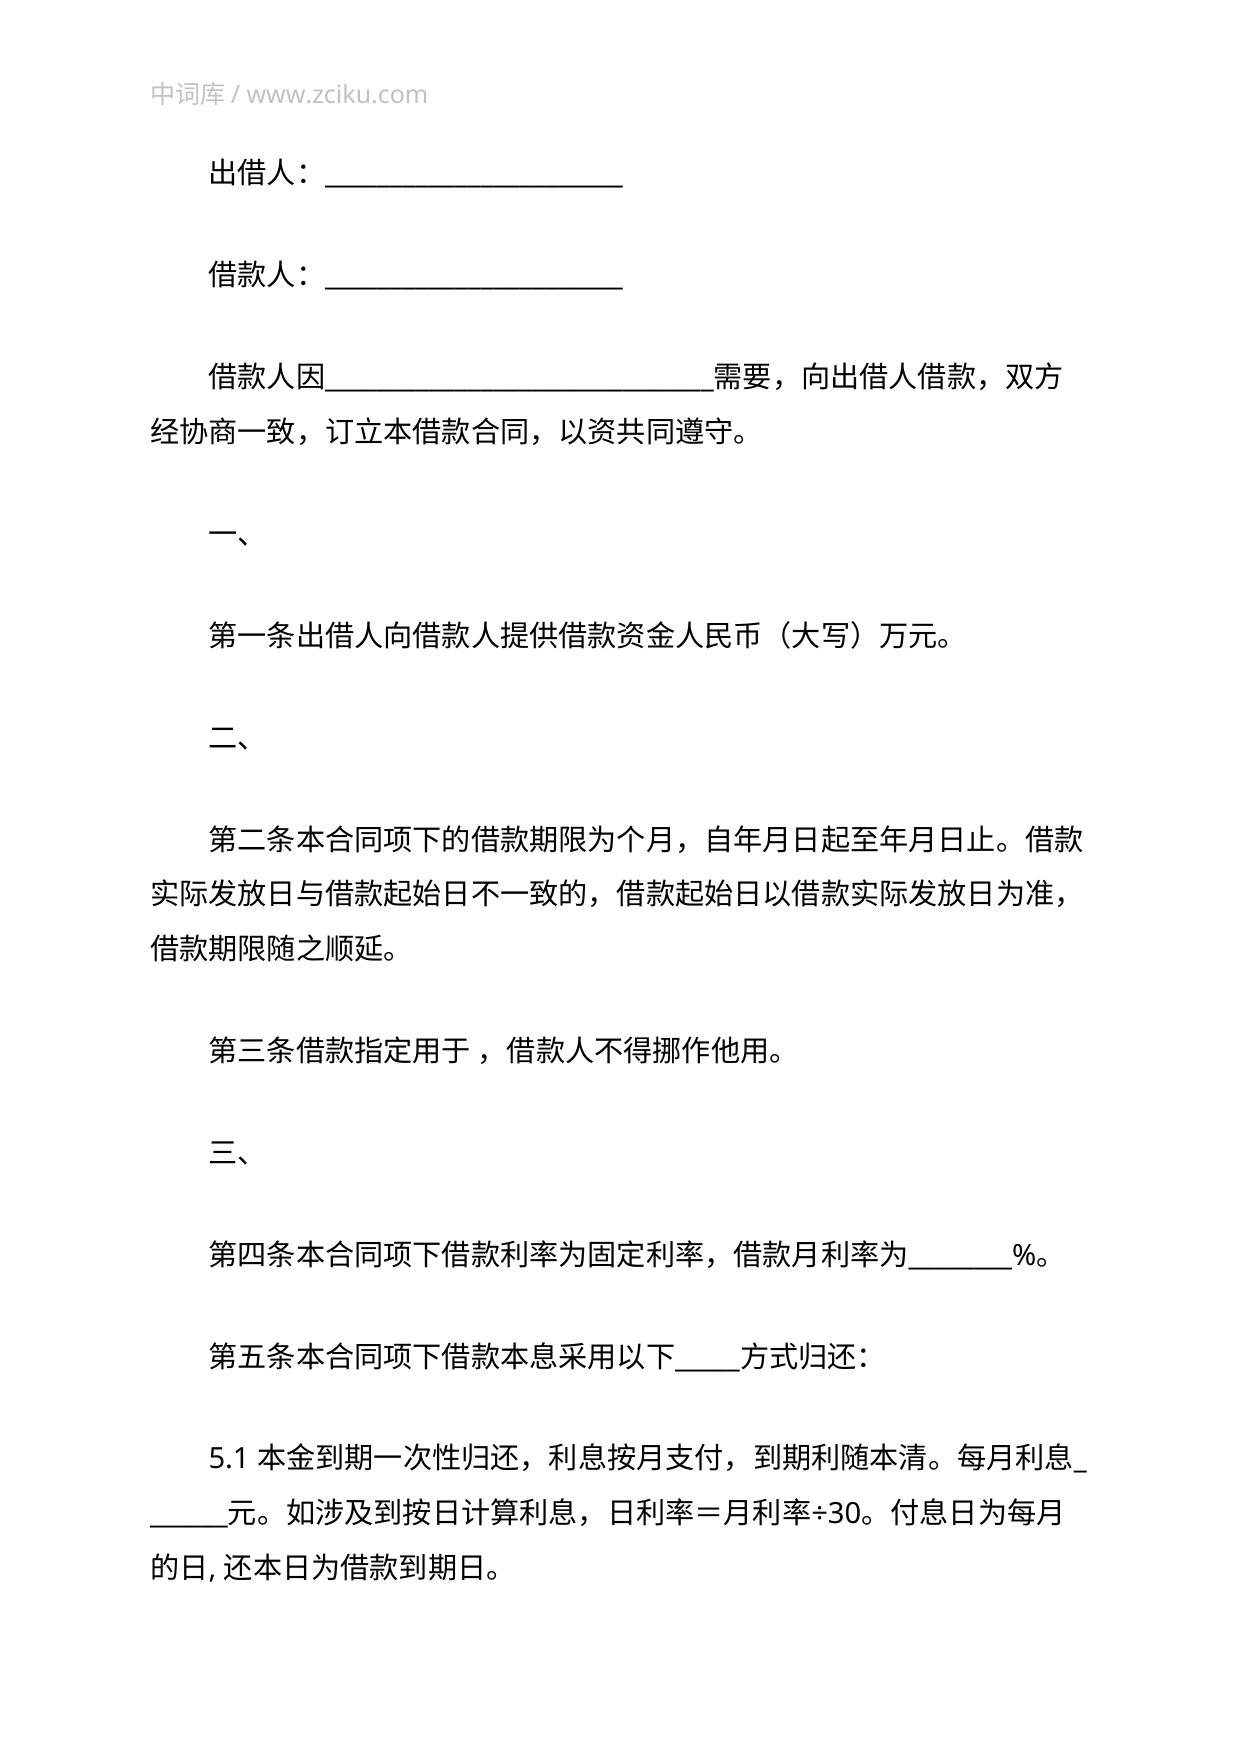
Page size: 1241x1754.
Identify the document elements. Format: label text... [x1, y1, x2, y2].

text 第五条本合同项下借款本息采用以下_____方式归还： [150, 1333, 1090, 1376]
text 借款人：_______________________ [150, 252, 1090, 294]
text 第一条出借人向借款人提供借款资金人民币（大写）万元。 [150, 612, 1090, 655]
text 借款人因______________________________需要，向出借人借款，双方经协商一致，订立本借款合同，以资共同遵守。 [150, 354, 1090, 451]
text 第二条本合同项下的借款期限为个月，自年月日起至年月日止。借款实际发放日与借款起始日不一致的，借款起始日以借款实际发放日为准，借款期限随之顺延。 [150, 816, 1090, 968]
text 5.1 本金到期一次性归还，利息按月支付，到期利随本清。每月利息_______元。如涉及到按日计算利息，日利率＝月利率÷30。付息日为每月的日, 还本日为借款到期日。 [150, 1435, 1090, 1587]
text 第四条本合同项下借款利率为固定利率，借款月利率为________%。 [150, 1231, 1090, 1273]
text 二、 [150, 714, 1090, 757]
text 三、 [150, 1129, 1090, 1172]
text 出借人：_______________________ [150, 150, 1090, 192]
text 一、 [150, 511, 1090, 553]
text 第三条借款指定用于 ，借款人不得挪作他用。 [150, 1028, 1090, 1070]
